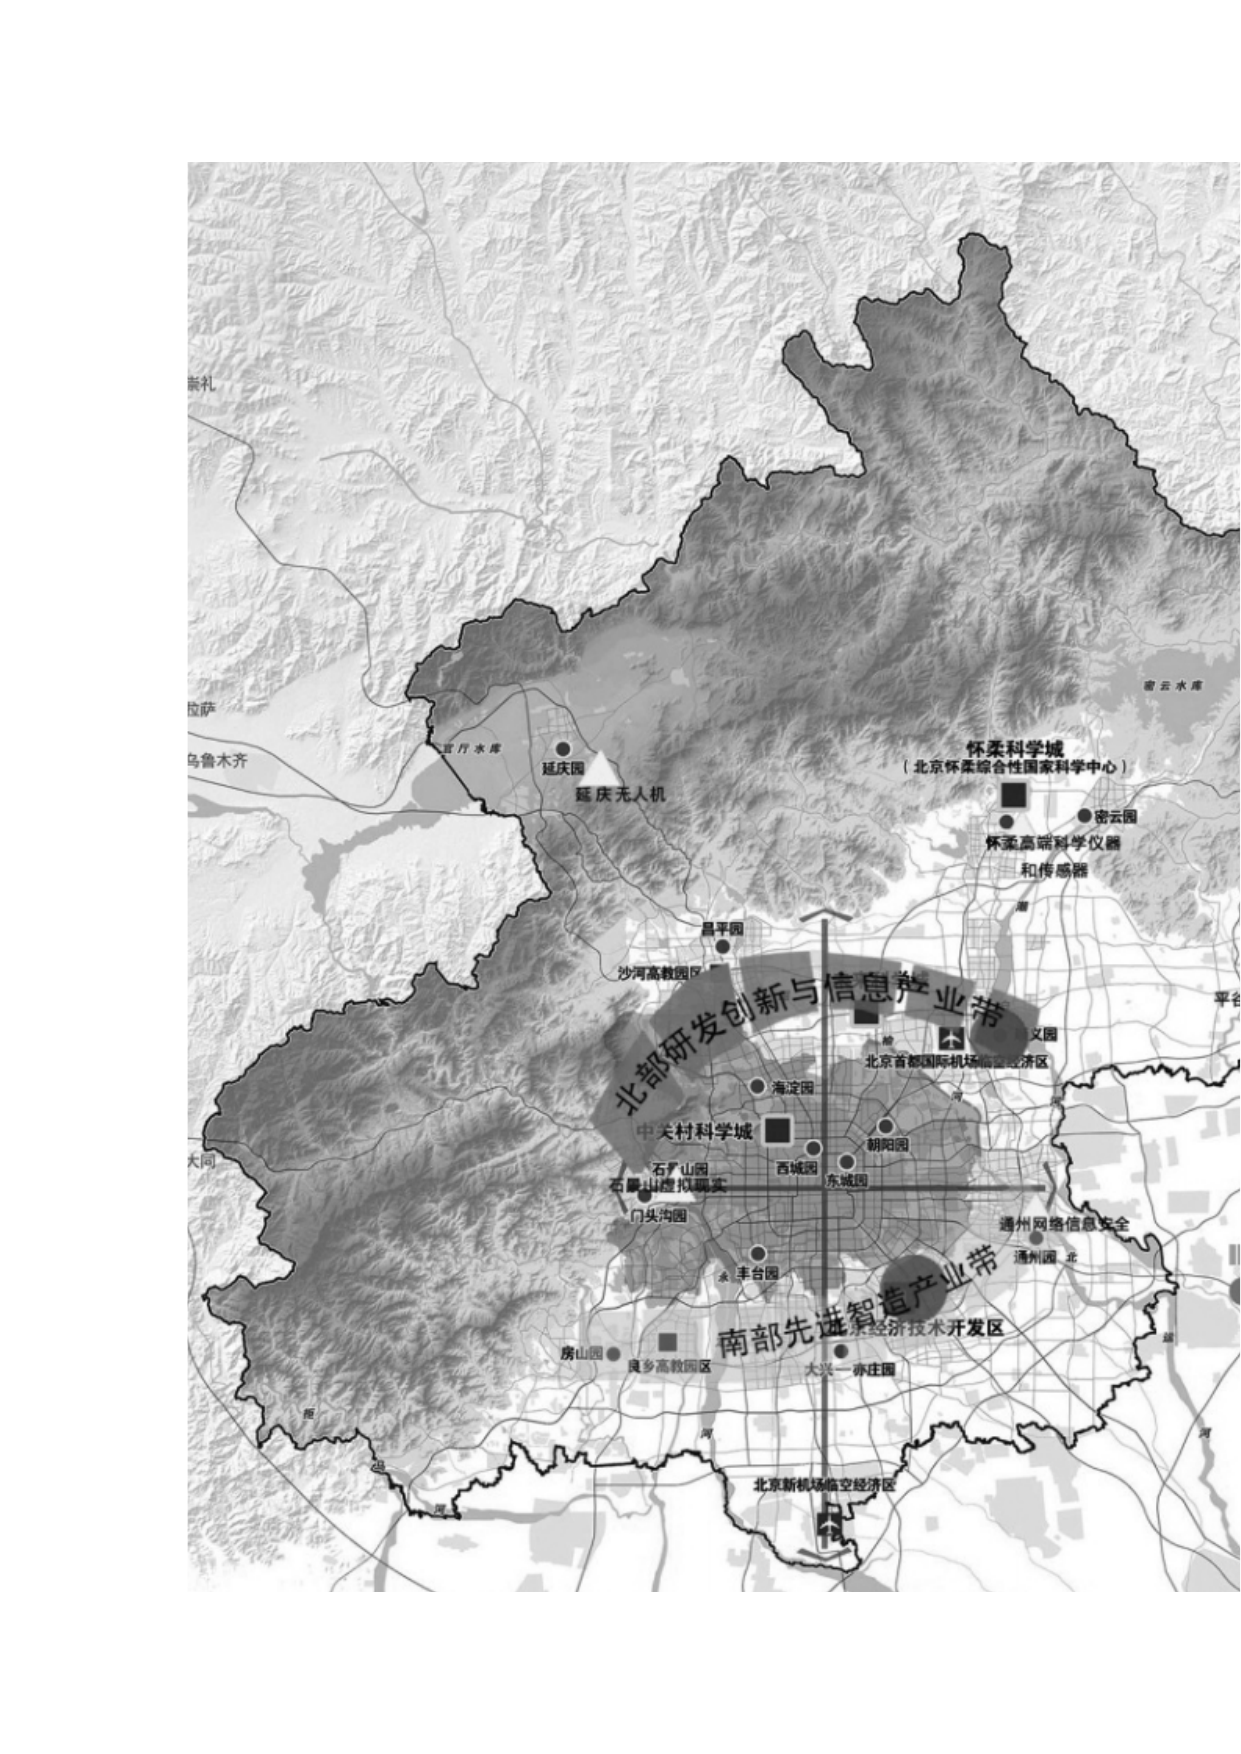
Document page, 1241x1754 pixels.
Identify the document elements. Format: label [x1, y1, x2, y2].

picture [187, 162, 1241, 1592]
